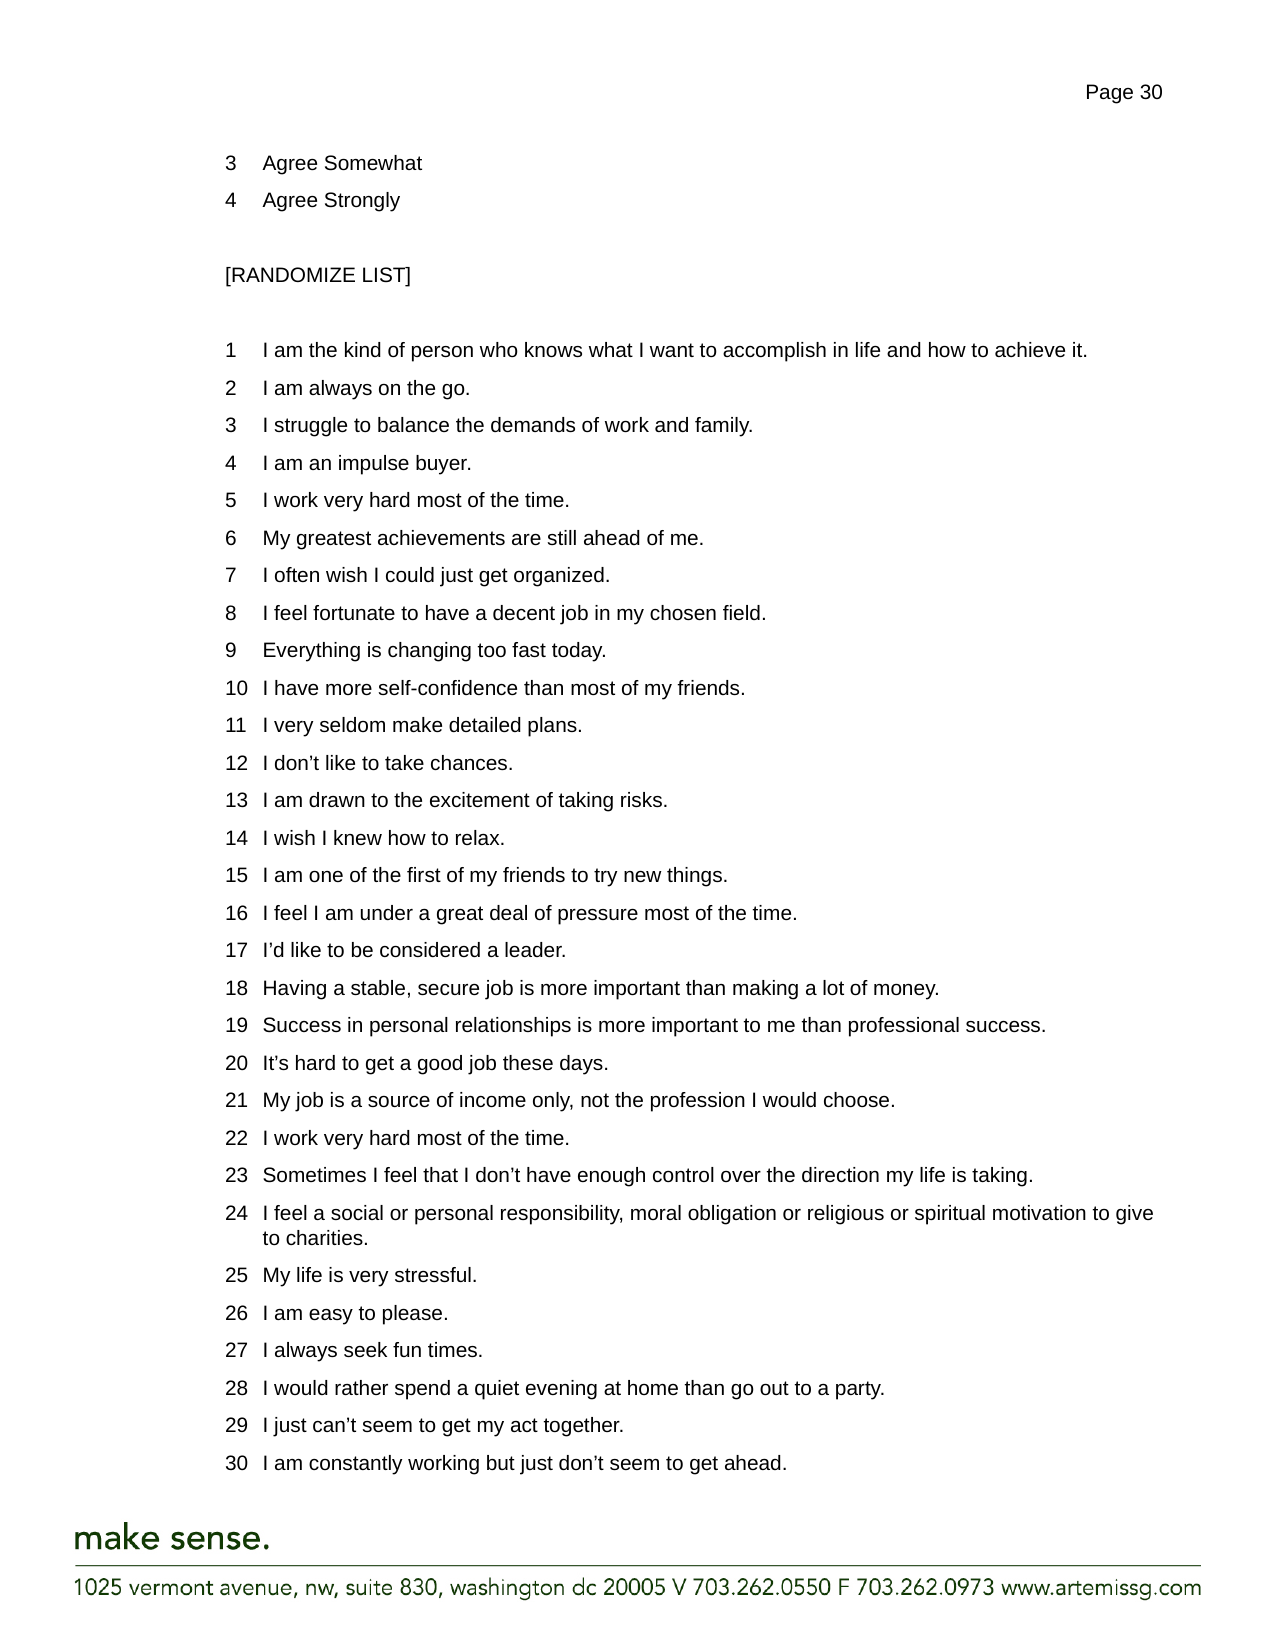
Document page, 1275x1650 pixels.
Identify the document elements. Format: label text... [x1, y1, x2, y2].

list I would rather spend a quiet evening at home than go out to a party. [225, 1375, 1162, 1400]
list Agree Somewhat [225, 150, 1162, 175]
list Having a stable, secure job is more important than making a lot of money. [225, 975, 1162, 1000]
list I feel I am under a great deal of pressure most of the time. [225, 900, 1162, 925]
list I am constantly working but just don’t seem to get ahead. [225, 1450, 1162, 1475]
list I’d like to be considered a leader. [225, 937, 1162, 962]
list I work very hard most of the time. [225, 1125, 1162, 1150]
list Agree Strongly [225, 187, 1162, 212]
list I work very hard most of the time. [225, 487, 1162, 512]
list My greatest achievements are still ahead of me. [225, 525, 1162, 550]
list I don’t like to take chances. [225, 750, 1162, 775]
list I always seek fun times. [225, 1337, 1162, 1362]
list I very seldom make detailed plans. [225, 712, 1162, 737]
list I wish I knew how to relax. [225, 825, 1162, 850]
list I am an impulse buyer. [225, 450, 1162, 475]
list It’s hard to get a good job these days. [225, 1050, 1162, 1075]
list Everything is changing too fast today. [225, 637, 1162, 662]
list I feel a social or personal responsibility, moral obligation or religious or spiritual motivation to give to charities. [225, 1200, 1162, 1250]
list I am easy to please. [225, 1300, 1162, 1325]
list My job is a source of income only, not the profession I would choose. [225, 1087, 1162, 1112]
picture [0, 1500, 1275, 1650]
list Sometimes I feel that I don’t have enough control over the direction my life is taking. [225, 1162, 1162, 1187]
list I feel fortunate to have a decent job in my chosen field. [225, 600, 1162, 625]
list I am one of the first of my friends to try new things. [225, 862, 1162, 887]
list I often wish I could just get organized. [225, 562, 1162, 587]
list I am drawn to the excitement of taking risks. [225, 787, 1162, 812]
list I am always on the go. [225, 375, 1162, 400]
list I am the kind of person who knows what I want to accomplish in life and how to achieve it. [225, 337, 1162, 362]
list I have more self-confidence than most of my friends. [225, 675, 1162, 700]
list Success in personal relationships is more important to me than professional success. [225, 1012, 1162, 1037]
list My life is very stressful. [225, 1262, 1162, 1287]
list I just can’t seem to get my act together. [225, 1412, 1162, 1437]
list I struggle to balance the demands of work and family. [225, 412, 1162, 437]
list [RANDOMIZE LIST] [225, 262, 1162, 287]
